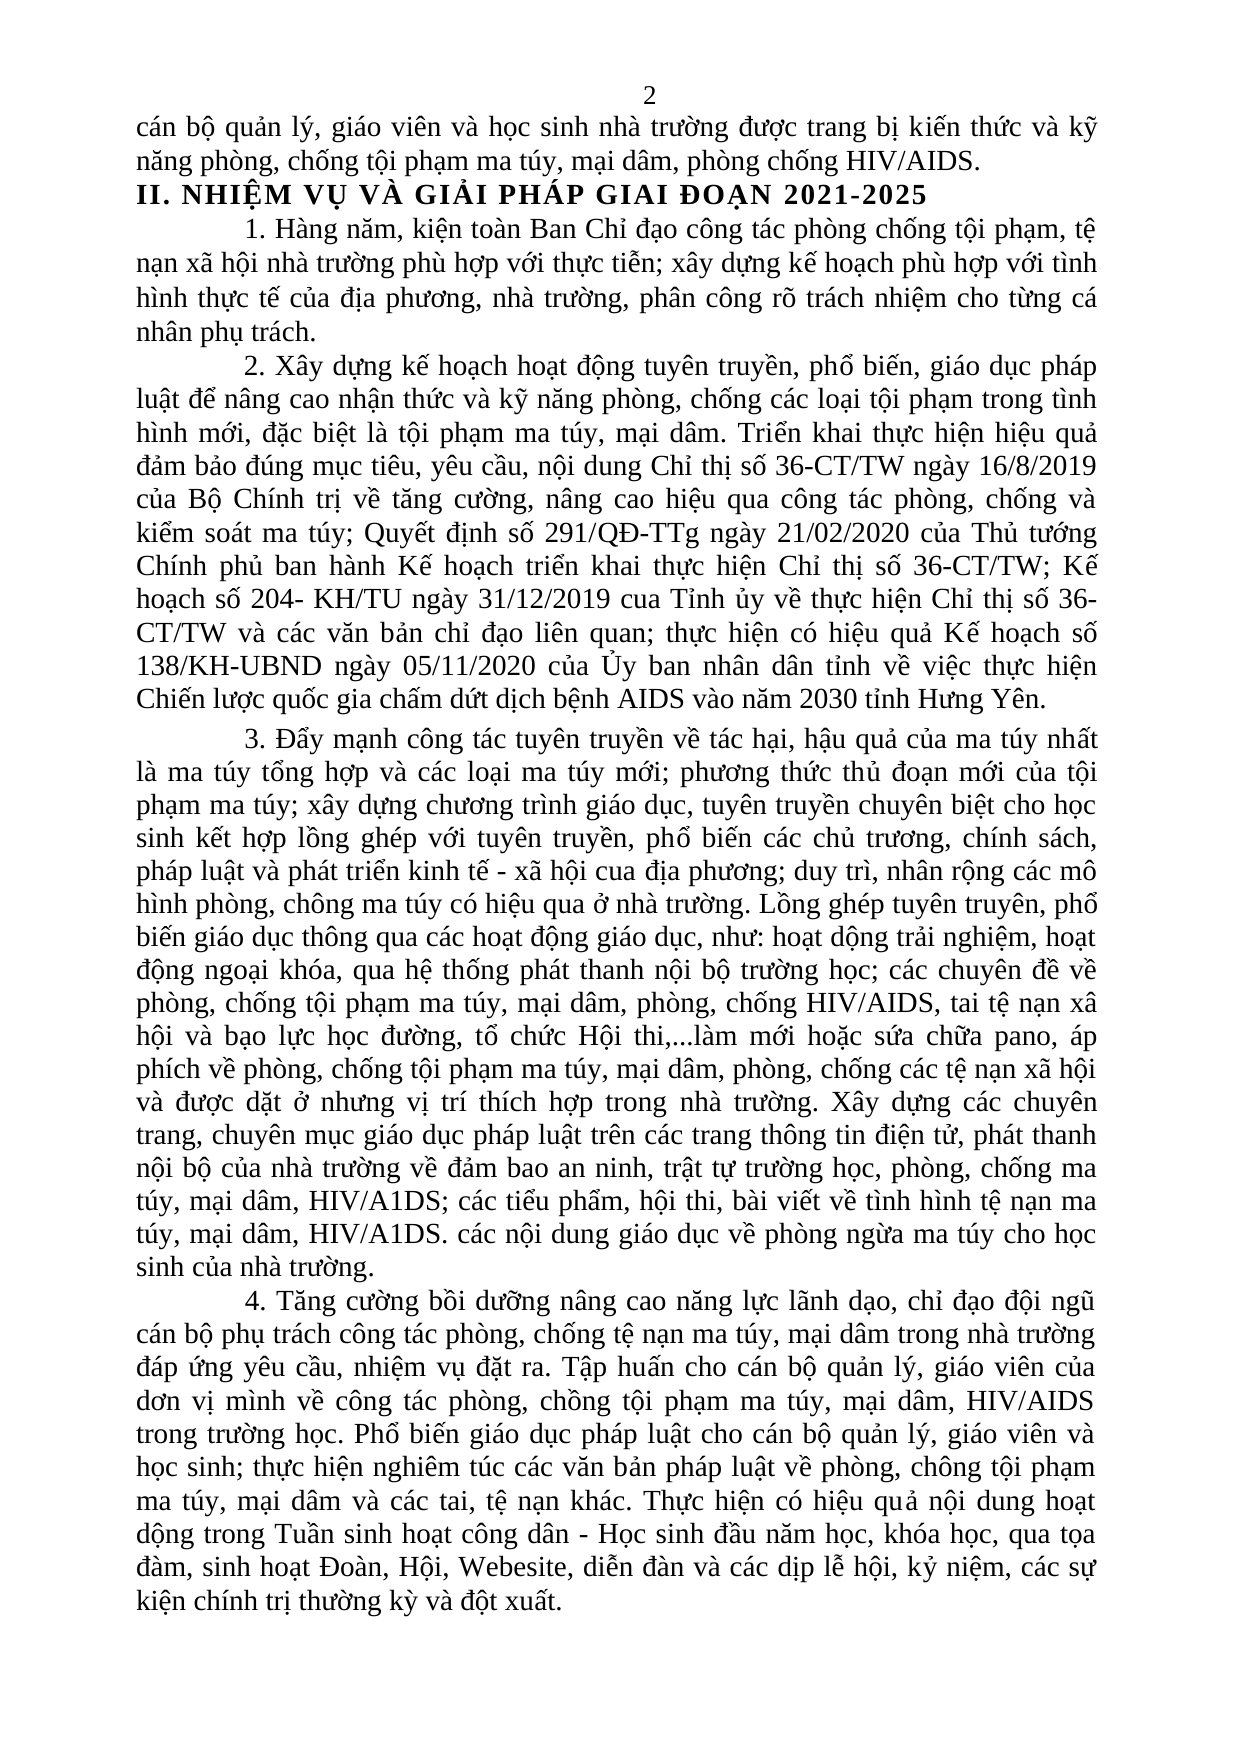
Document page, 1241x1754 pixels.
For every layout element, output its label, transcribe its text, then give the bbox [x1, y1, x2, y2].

text 2. Xây dựng kế hoạch hoạt động tuyên truyền, phổ biến, giáo dục pháp luật để nâng cao nhận thức và kỹ năng phòng, chống các loại tội phạm trong tình hình mới, đặc biệt là tội phạm ma túy, mại dâm. Triển khai thực hiện hiệu quả đảm bảo đúng mục tiêu, yêu cầu, nội dung Chỉ thị số 36-CT/TW ngày 16/8/2019 của Bộ Chính trị về tăng cường, nâng cao hiệu qua công tác phòng, chống và kiểm soát ma túy; Quyết định số 291/QĐ-TTg ngày 21/02/2020 của Thủ tướng Chính phủ ban hành Kế hoạch triển khai thực hiện Chỉ thị số 36-CT/TW; Kế hoạch số 204- KH/TU ngày 31/12/2019 cua Tỉnh ủy về thực hiện Chỉ thị số 36-CT/TW và các văn bản chỉ đạo liên quan; thực hiện có hiệu quả Kế hoạch số 138/KH-UBND ngày 05/11/2020 của Ủy ban nhân dân tỉnh về việc thực hiện Chiến lược quốc gia chấm dứt dịch bệnh AIDS vào năm 2030 tỉnh Hưng Yên. [136, 349, 1098, 716]
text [136, 110, 1098, 177]
text II. NHIỆM VỤ VÀ GIẢI PHÁP GIAI ĐOẠN 2021-2025 [136, 177, 1106, 211]
text 1. Hàng năm, kiện toàn Ban Chỉ đạo công tác phòng chống tội phạm, tệ nạn xã hội nhà trường phù hợp với thực tiễn; xây dựng kế hoạch phù hợp với tình hình thực tế của địa phương, nhà trường, phân công rõ trách nhiệm cho từng cá nhân phụ trách. [136, 211, 1098, 349]
text 4. Tăng cường bồi dưỡng nâng cao năng lực lãnh dạo, chỉ đạo đội ngũ cán bộ phụ trách công tác phòng, chống tệ nạn ma túy, mại dâm trong nhà trường đáp ứng yêu cầu, nhiệm vụ đặt ra. Tập huấn cho cán bộ quản lý, giáo viên của dơn vị mình về công tác phòng, chồng tội phạm ma túy, mại dâm, HIV/AIDS trong trường học. Phổ biến giáo dục pháp luật cho cán bộ quản lý, giáo viên và học sinh; thực hiện nghiêm túc các văn bản pháp luật về phòng, chông tội phạm ma túy, mại dâm và các tai, tệ nạn khác. Thực hiện có hiệu quả nội dung hoạt dộng trong Tuần sinh hoạt công dân - Học sinh đầu năm học, khóa học, qua tọa đàm, sinh hoạt Đoàn, Hội, Webesite, diễn đàn và các dịp lễ hội, kỷ niệm, các sự kiện chính trị thường kỳ và đột xuất. [136, 1283, 1096, 1617]
text 3. Đẩy mạnh công tác tuyên truyền về tác hại, hậu quả của ma túy nhất là ma túy tổng hợp và các loại ma túy mới; phương thức thủ đoạn mới của tội phạm ma túy; xây dựng chương trình giáo dục, tuyên truyền chuyên biệt cho học sinh kết hợp lồng ghép với tuyên truyền, phổ biến các chủ trương, chính sách, pháp luật và phát triển kinh tế - xã hội cua địa phương; duy trì, nhân rộng các mô hình phòng, chông ma túy có hiệu qua ở nhà trường. Lồng ghép tuyên truyên, phổ biến giáo dục thông qua các hoạt động giáo dục, như: hoạt dộng trải nghiệm, hoạt động ngoại khóa, qua hệ thống phát thanh nội bộ trường học; các chuyên đề về phòng, chống tội phạm ma túy, mại dâm, phòng, chống HIV/AIDS, tai tệ nạn xâ hội và bạo lực học đường, tổ chức Hội thi,...làm mới hoặc sứa chữa pano, áp phích về phòng, chống tội phạm ma túy, mại dâm, phòng, chống các tệ nạn xã hội và được dặt ở nhưng vị trí thích hợp trong nhà trường. Xây dựng các chuyên trang, chuyên mục giáo dục pháp luật trên các trang thông tin điện tử, phát thanh nội bộ của nhà trường về đảm bao an ninh, trật tự trường học, phòng, chống ma túy, mại dâm, HIV/A1DS; các tiểu phẩm, hội thi, bài viết về tình hình tệ nạn ma túy, mại dâm, HIV/A1DS. các nội dung giáo dục về phòng ngừa ma túy cho học sinh của nhà trường. [136, 722, 1098, 1283]
